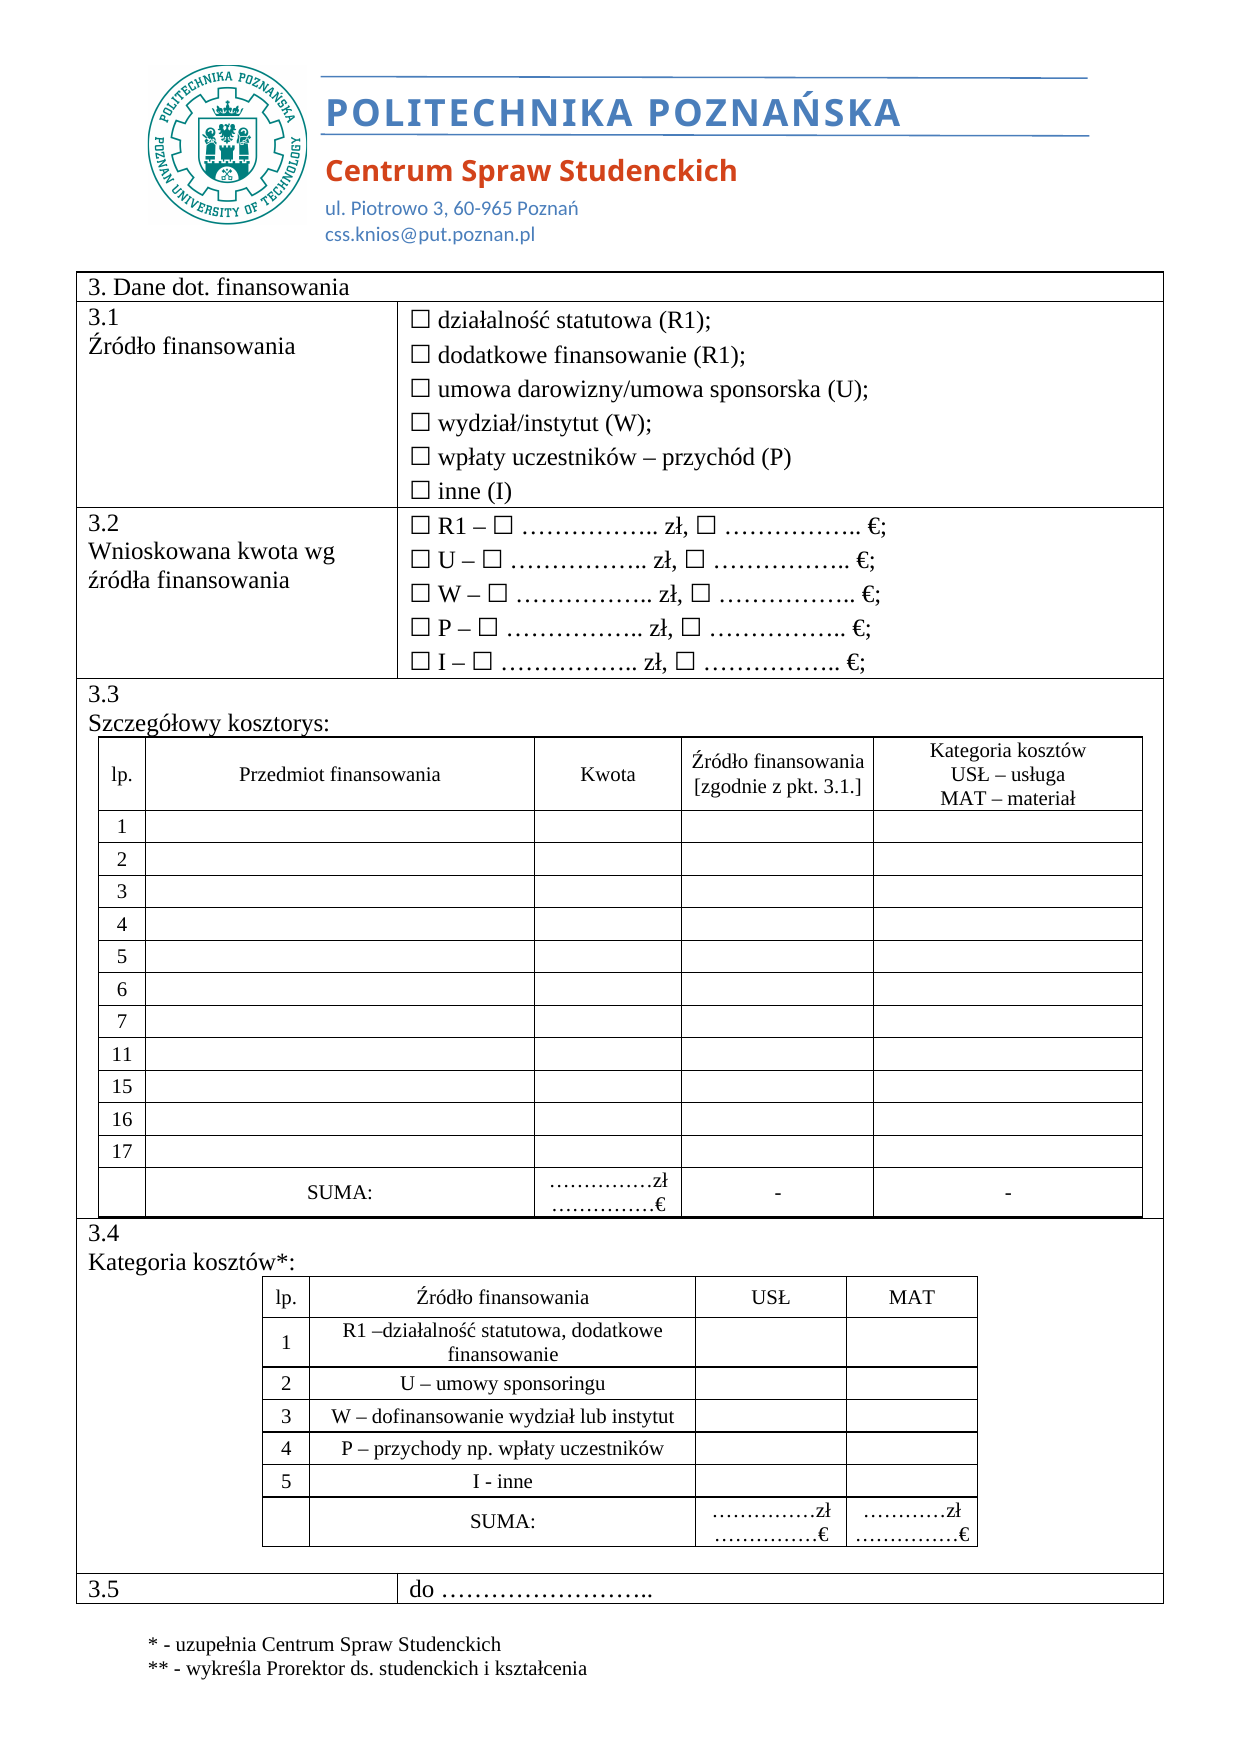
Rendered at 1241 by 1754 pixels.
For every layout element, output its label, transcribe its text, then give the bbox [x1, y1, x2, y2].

table_cell 3.1 Źródło finansowania [77, 302, 397, 507]
table_cell 3.5 Data rozliczenia* [77, 1574, 397, 1602]
table_cell działalność statutowa (R1); dodatkowe finansowanie (R1); umowa darowizny/umowa sponsorska (U); wydział/instytut (W); wpłaty uczestników – przychód (P) inne (I) [398, 302, 1163, 507]
picture [147, 65, 308, 225]
table_cell 3.2 Wnioskowana kwota wg źródła finansowania [77, 508, 397, 678]
table_cell R1 – …………….. zł, …………….. €; U – …………….. zł, …………….. €; W – …………….. zł, …………….. €; P – …………….. zł, …………….. €; I – …………….. zł, …………….. €; [398, 508, 1163, 678]
table_cell do [398, 1574, 1163, 1602]
table_cell 3.4 Kategoria kosztów*: [77, 1219, 1163, 1573]
table_cell 3.3 Szczegółowy kosztorys: [77, 679, 1163, 1217]
table_header 3. Dane dot. finansowania [77, 273, 1163, 301]
